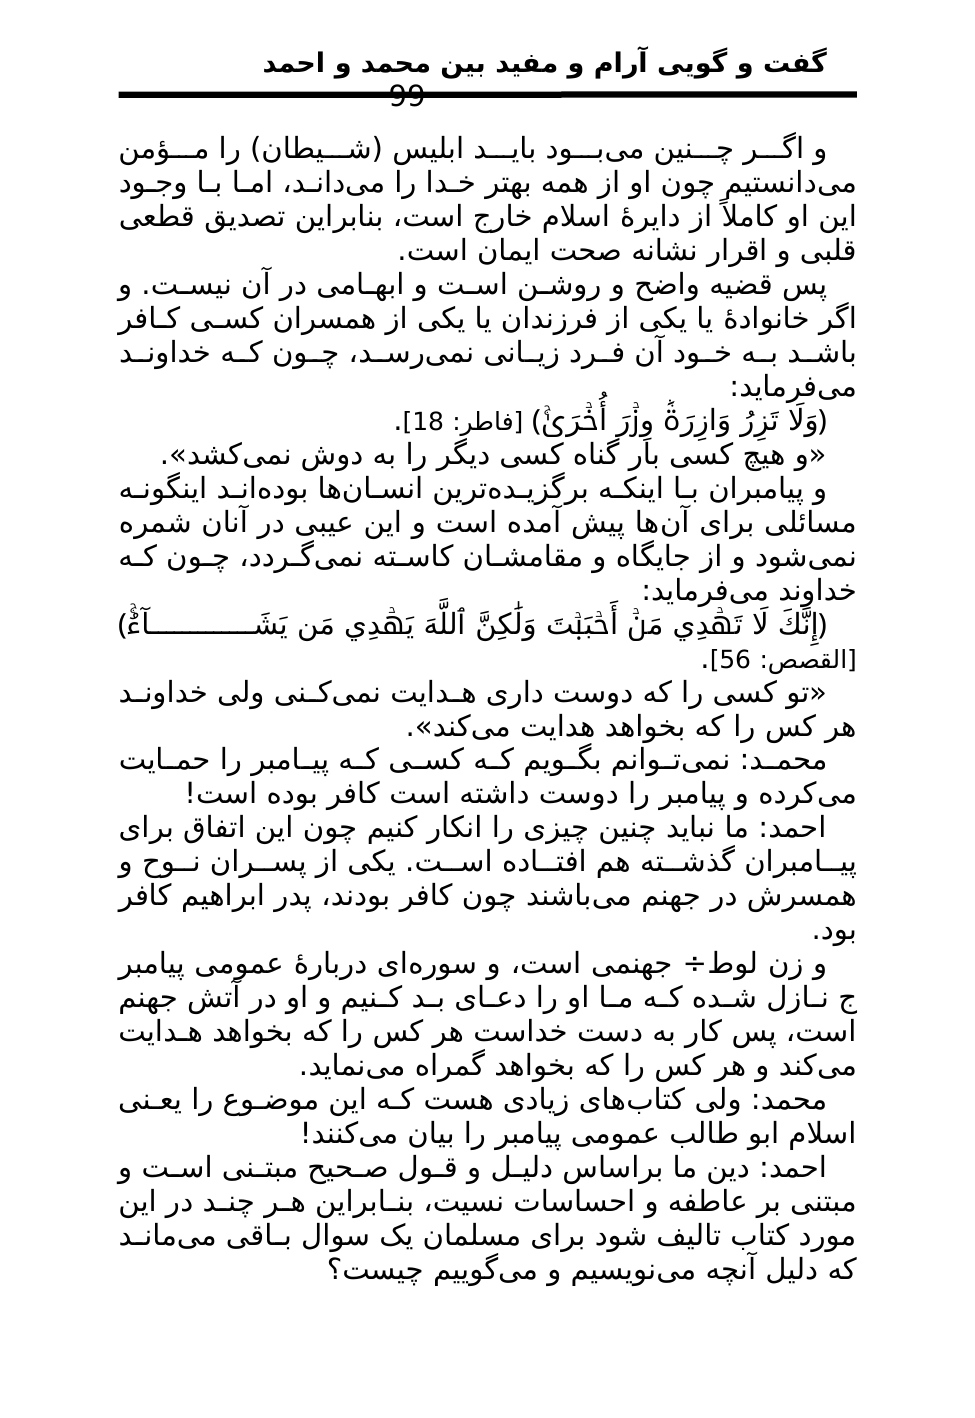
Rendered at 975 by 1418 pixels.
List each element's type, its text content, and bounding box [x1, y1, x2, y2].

text احمد: ما نباید چنین چیزی را انکار کنیم چون این اتفاق برای پیامبران گذشته هم افتاده است. یکی از پسران نوح و همسرش در جهنم می‌باشند چون کافر بودند، پدر ابراهیم کافر بود. [118, 811, 857, 947]
text پس قضیه واضح و روشن است و ابهامی در آن نیست. و اگر خانوادۀ یا یکی از فرزندان یا یکی از همسران کسی کافر باشد به خود آن فرد زیانی نمی‌رسد، چون که خداوند می‌فرماید: [118, 267, 857, 403]
text محمد: ولی کتاب‌های زیادی هست که این موضوع را یعنی اسلام ابو طالب عمومی پیامبر را بیان می‌کنند! [118, 1082, 857, 1150]
text و پیامبران با اینکه برگزیده‌ترین انسان‌ها بوده‌اند اینگونه مسائلی برای آن‌ها پیش آمده است و این عیبی در آنان شمره نمی‌شود و از جایگاه و مقامشان کاسته نمی‌گردد، چون که خداوند می‌فرماید: [118, 471, 857, 607]
text احمد: دین ما براساس دلیل و قول صحیح مبتنی است و مبتنی بر عاطفه و احساسات نسیت، بنابراین هر چند در این مورد کتاب تالیف شود برای مسلمان یک سوال باقی می‌ماند که دلیل آنچه می‌نویسیم و می‌گوییم چیست؟ [118, 1150, 857, 1286]
text و اگر چنین می‌بود باید ابلیس (شیطان) را مؤمن می‌دانستیم چون او از همه بهتر خدا را می‌داند، اما با وجود این او کاملاً از دایرۀ اسلام خارج است، بنابراین تصدیق قطعی قلبی و اقرار نشانه صحت ایمان است. [118, 132, 857, 267]
text «و هیچ کسی بار گناه کسی دیگر را به دوش نمی‌کشد». [118, 437, 857, 471]
text ﴿إِنَّكَ لَا تَهۡدِي مَنۡ أَحۡبَبۡتَ وَلَٰكِنَّ ٱللَّهَ يَهۡدِي مَن يَشَآءُۚ﴾ [القصص: 56]. [118, 607, 857, 675]
text و زن لوط÷ جهنمی است، و سوره‌ای دربارۀ عمومی پیامبر ج نازل شده که ما او را دعای بد کنیم و او در آتش جهنم است، پس کار به دست خداست هر کس را که بخواهد هدایت می‌کند و هر کس را که بخواهد گمراه می‌نماید. [118, 947, 857, 1082]
text محمد: نمی‌توانم بگویم که کسی که پیامبر را حمایت می‌کرده و پیامبر را دوست داشته است کافر بوده است! [118, 743, 857, 811]
text ﴿وَلَا تَزِرُ وَازِرَةٞ وِزۡرَ أُخۡرَىٰۚ﴾ [فاطر: 18]. [118, 403, 857, 437]
text «تو کسی را که دوست داری هدایت نمی‌کنی ولی خداوند هر کس را که بخواهد هدایت می‌کند». [118, 675, 857, 743]
